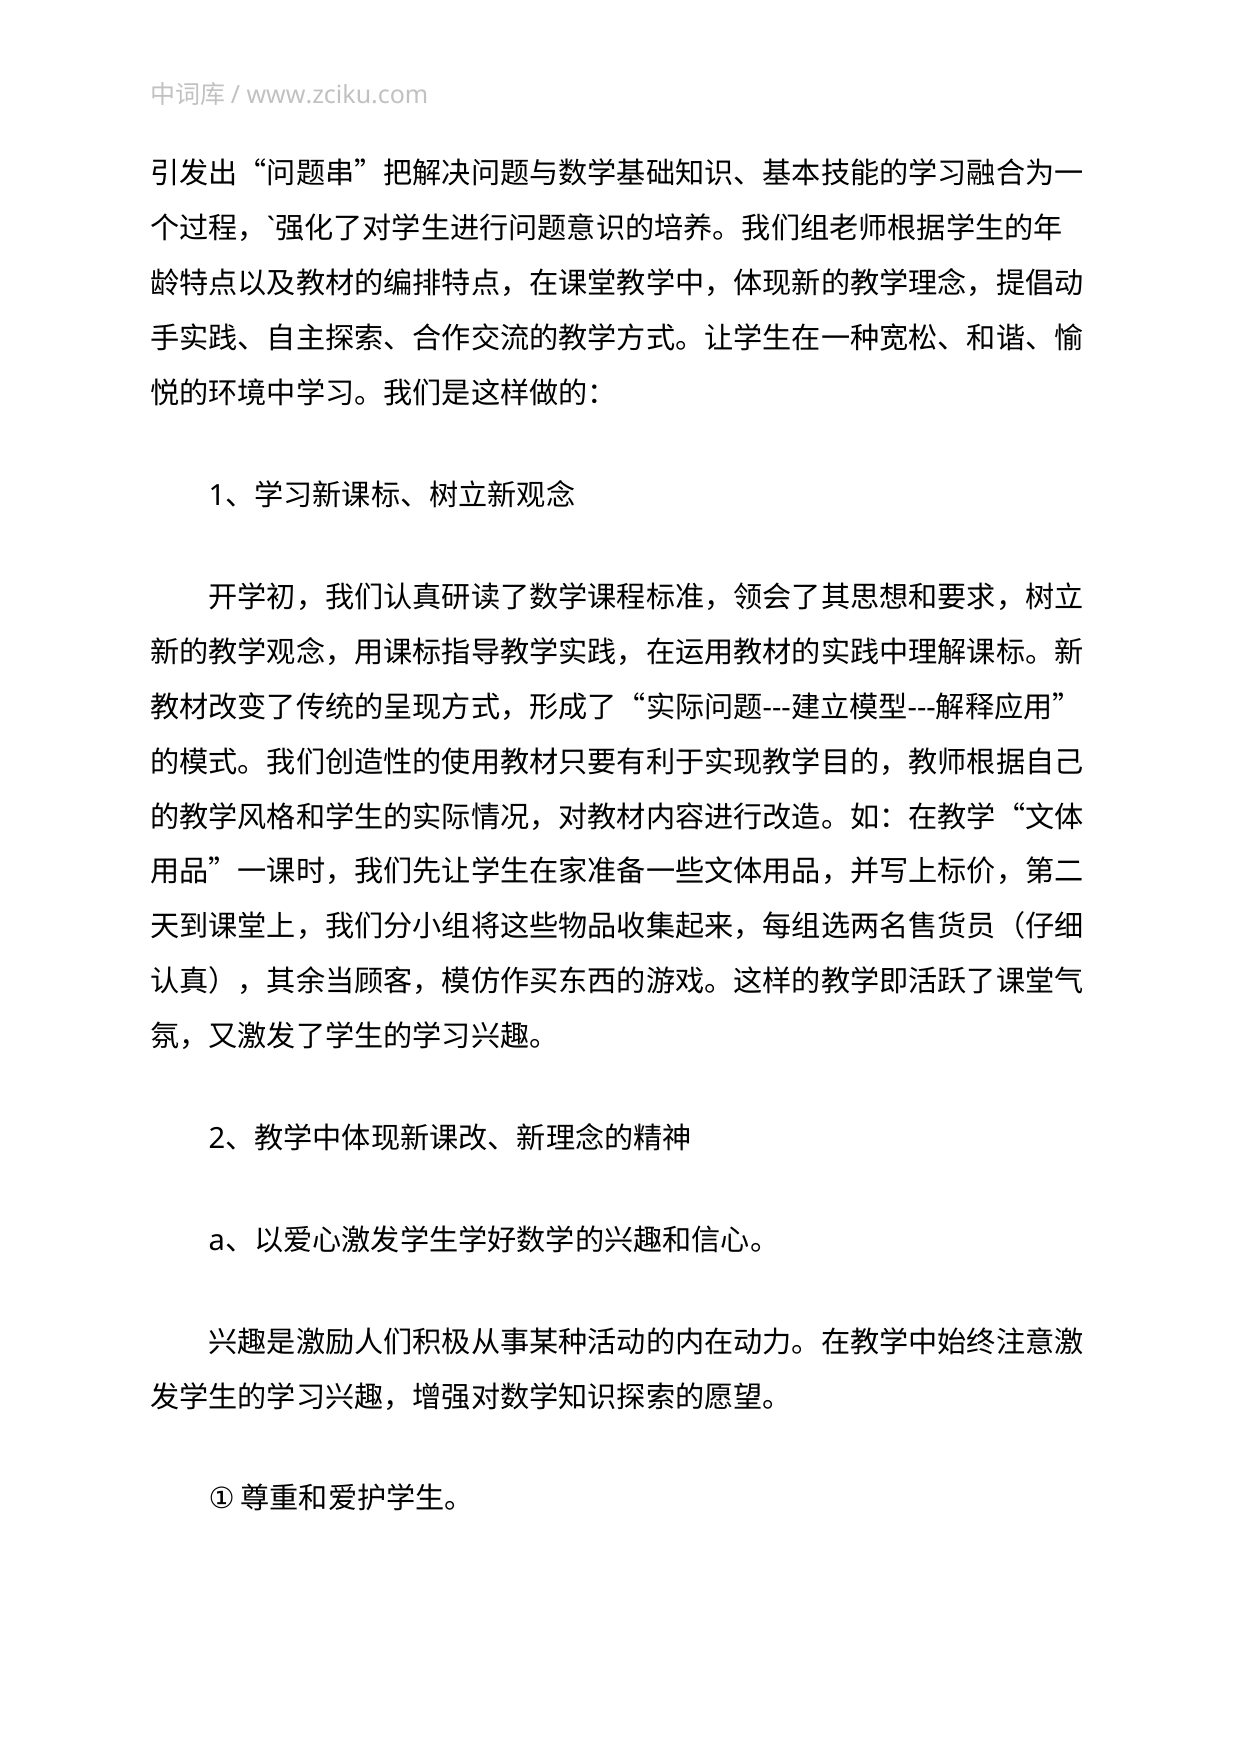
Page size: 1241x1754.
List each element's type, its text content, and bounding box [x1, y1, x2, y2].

text a、以爱心激发学生学好数学的兴趣和信心。 [150, 1216, 1090, 1259]
text ①尊重和爱护学生。 [150, 1475, 1090, 1517]
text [150, 150, 1090, 412]
text 兴趣是激励人们积极从事某种活动的内在动力。在教学中始终注意激发学生的学习兴趣，增强对数学知识探索的愿望。 [150, 1318, 1090, 1416]
text 开学初，我们认真研读了数学课程标准，领会了其思想和要求，树立新的教学观念，用课标指导教学实践，在运用教材的实践中理解课标。新教材改变了传统的呈现方式，形成了“实际问题---建立模型---解释应用”的模式。我们创造性的使用教材只要有利于实现教学目的，教师根据自己的教学风格和学生的实际情况，对教材内容进行改造。如：在教学“文体用品”一课时，我们先让学生在家准备一些文体用品，并写上标价，第二天到课堂上，我们分小组将这些物品收集起来，每组选两名售货员（仔细认真），其余当顾客，模仿作买东西的游戏。这样的教学即活跃了课堂气氛，又激发了学生的学习兴趣。 [150, 573, 1090, 1055]
text 1、学习新课标、树立新观念 [150, 471, 1090, 514]
text 2、教学中体现新课改、新理念的精神 [150, 1114, 1090, 1157]
